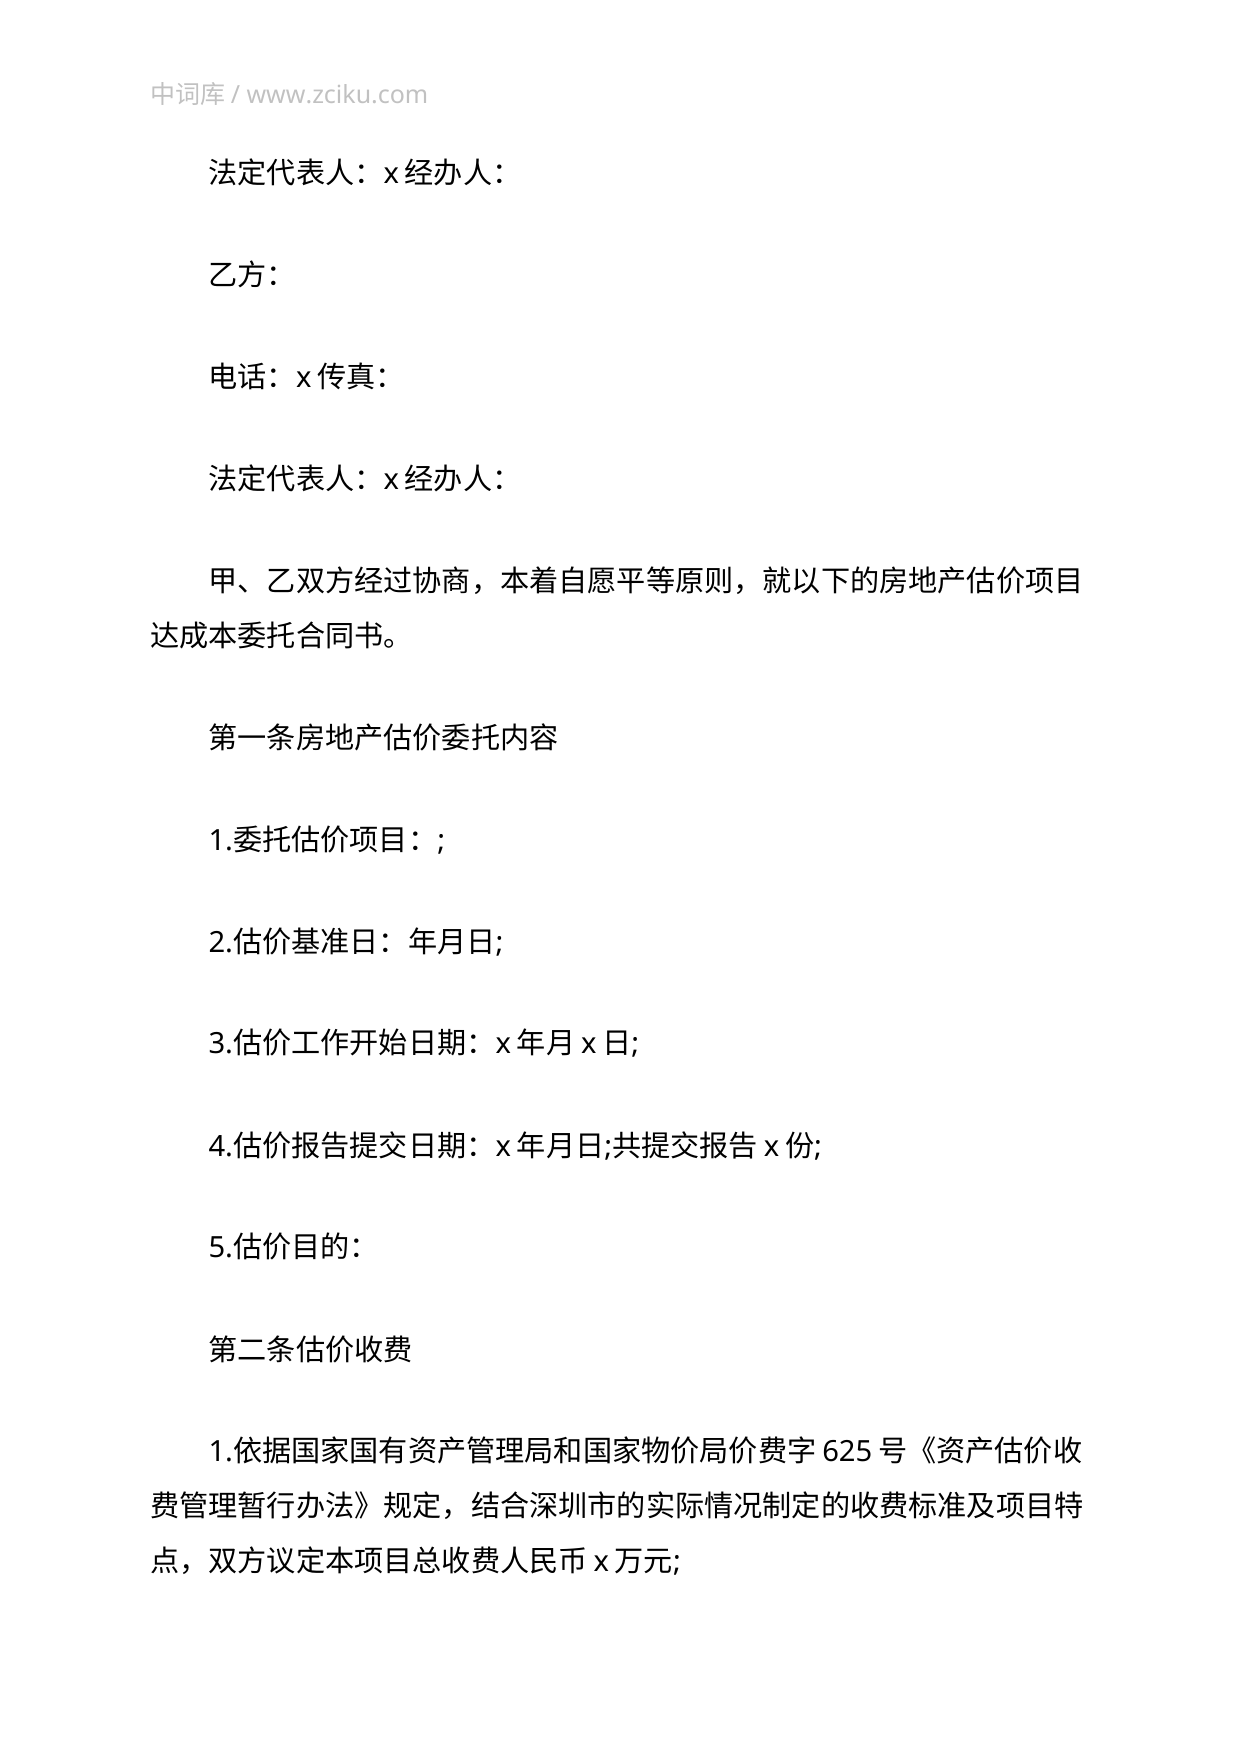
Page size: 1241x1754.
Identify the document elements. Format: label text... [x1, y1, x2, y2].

text 1.依据国家国有资产管理局和国家物价局价费字625号《资产估价收费管理暂行办法》规定，结合深圳市的实际情况制定的收费标准及项目特点，双方议定本项目总收费人民币x万元; [150, 1428, 1090, 1580]
text 乙方： [150, 252, 1090, 294]
text 电话：x传真： [150, 354, 1090, 396]
text 2.估价基准日：年月日; [150, 918, 1090, 961]
text 第一条房地产估价委托内容 [150, 714, 1090, 757]
text 第二条估价收费 [150, 1326, 1090, 1368]
text 3.估价工作开始日期：x年月x日; [150, 1020, 1090, 1062]
text 5.估价目的： [150, 1224, 1090, 1266]
text 1.委托估价项目：; [150, 816, 1090, 858]
text 法定代表人：x经办人： [150, 150, 1090, 192]
text 法定代表人：x经办人： [150, 456, 1090, 498]
text 甲、乙双方经过协商，本着自愿平等原则，就以下的房地产估价项目达成本委托合同书。 [150, 558, 1090, 655]
text 4.估价报告提交日期：x年月日;共提交报告x份; [150, 1122, 1090, 1164]
